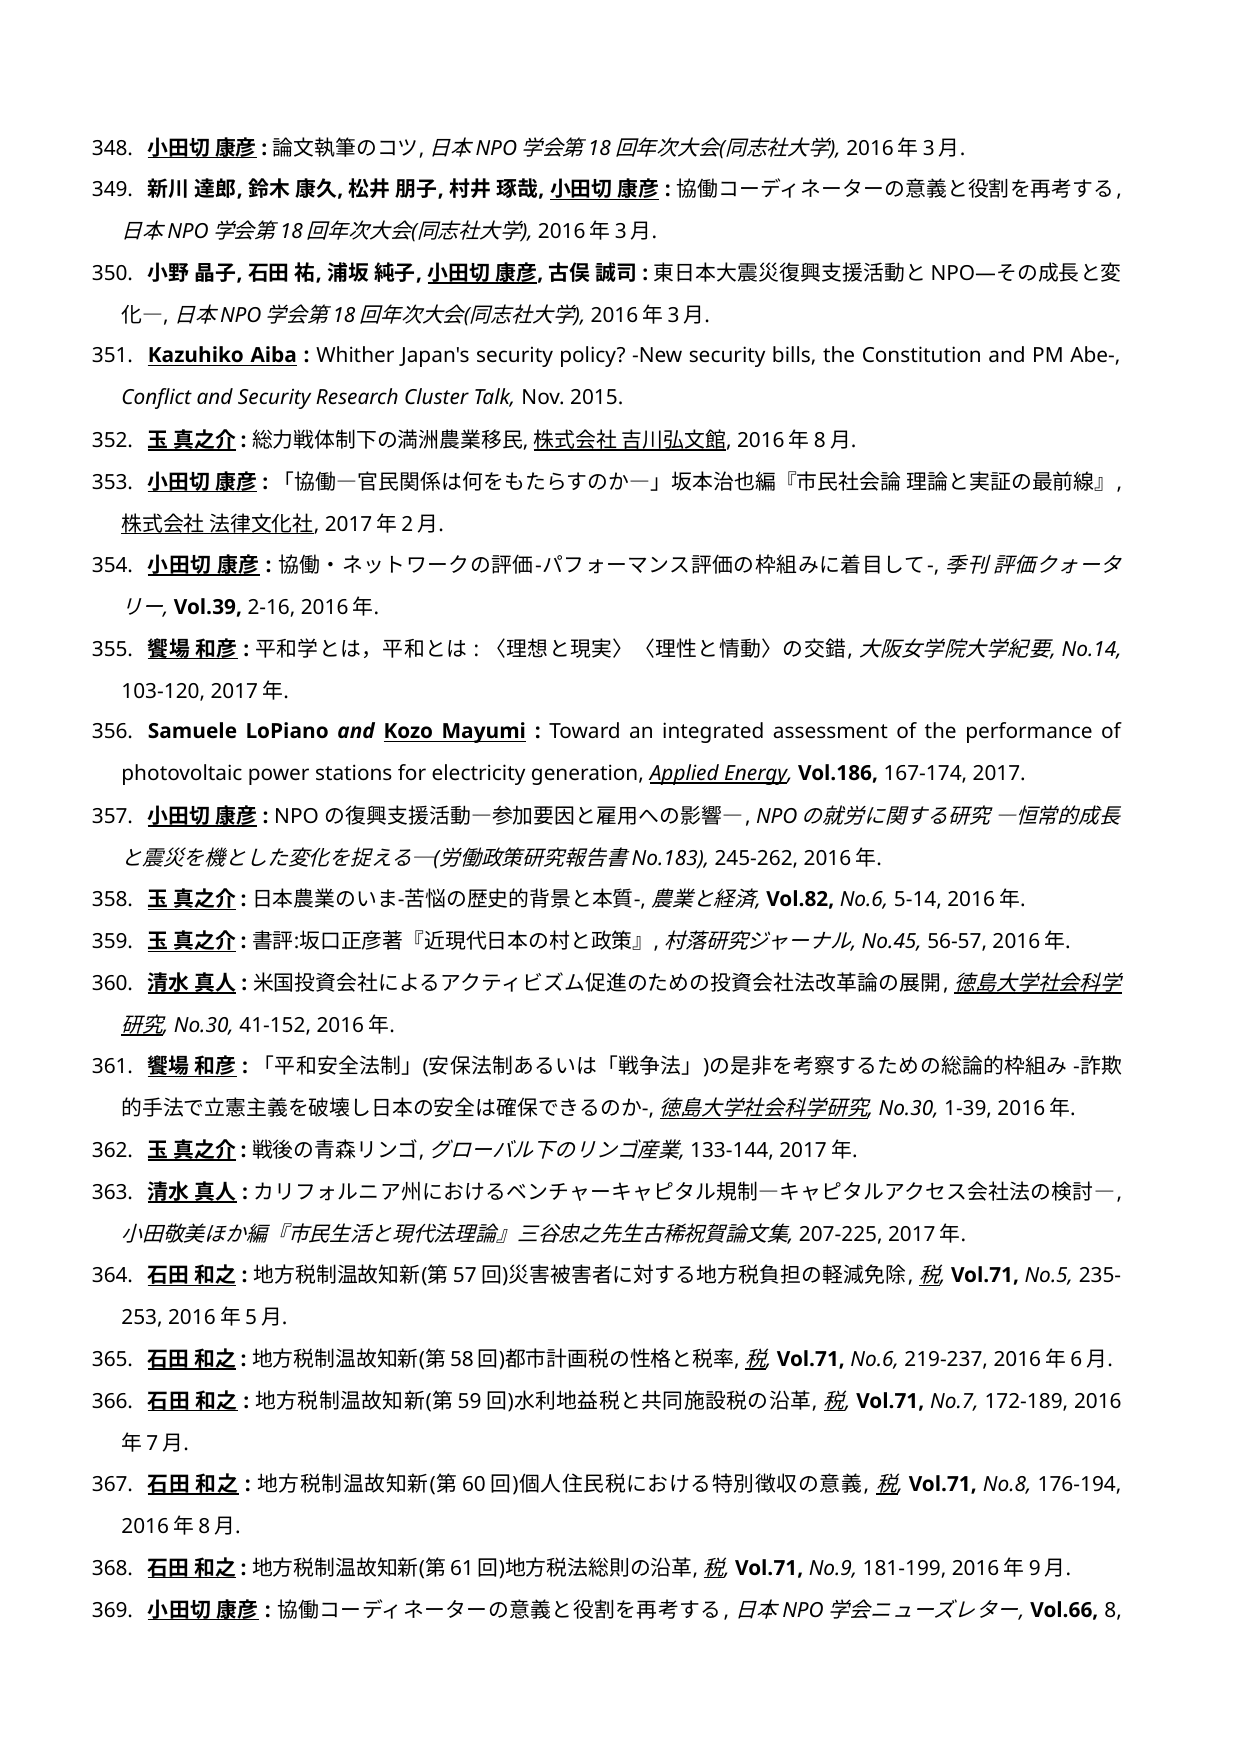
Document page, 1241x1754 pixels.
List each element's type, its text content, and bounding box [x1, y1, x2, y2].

list 清水 真人 : 米国投資会社によるアクティビズム促進のための投資会社法改革論の展開, 徳島大学社会科学研究, No.30, 41-152, 2016年. [92, 961, 1122, 1044]
list 石田 和之 : 地方税制温故知新(第57回)災害被害者に対する地方税負担の軽減免除, 税, Vol.71, No.5, 235-253, 2016年5月. [92, 1253, 1122, 1336]
list Samuele LoPiano and Kozo Mayumi : Toward an integrated assessment of the performance of photovoltaic power stations for electricity generation, Applied Energy, Vol.186, 167-174, 2017. [92, 710, 1122, 793]
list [92, 1587, 1122, 1629]
list 饗場 和彦 : 平和学とは，平和とは : 〈理想と現実〉〈理性と情動〉の交錯, 大阪女学院大学紀要, No.14, 103-120, 2017年. [92, 626, 1122, 710]
list 小野 晶子, 石田 祐, 浦坂 純子, 小田切 康彦, 古俣 誠司 : 東日本大震災復興支援活動とNPO―その成長と変化―, 日本NPO学会第18回年次大会(同志社大学), 2016年3月. [92, 250, 1122, 334]
list Kazuhiko Aiba : Whither Japan's security policy? -New security bills, the Constitution and PM Abe-, Conflict and Security Research Cluster Talk, Nov. 2015. [92, 334, 1122, 417]
list 石田 和之 : 地方税制温故知新(第59回)水利地益税と共同施設税の沿革, 税, Vol.71, No.7, 172-189, 2016年7月. [92, 1378, 1122, 1462]
list 小田切 康彦 : 論文執筆のコツ, 日本NPO学会第18回年次大会(同志社大学), 2016年3月. [92, 125, 1122, 167]
list 石田 和之 : 地方税制温故知新(第61回)地方税法総則の沿革, 税, Vol.71, No.9, 181-199, 2016年9月. [92, 1545, 1122, 1587]
list 玉 真之介 : 書評:坂口正彦著『近現代日本の村と政策』, 村落研究ジャーナル, No.45, 56-57, 2016年. [92, 919, 1122, 961]
list 清水 真人 : カリフォルニア州におけるベンチャーキャピタル規制―キャピタルアクセス会社法の検討―, 小田敬美ほか編『市民生活と現代法理論』三谷忠之先生古稀祝賀論文集, 207-225, 2017年. [92, 1169, 1122, 1253]
list 玉 真之介 : 戦後の青森リンゴ, グローバル下のリンゴ産業, 133-144, 2017年. [92, 1128, 1122, 1169]
list 石田 和之 : 地方税制温故知新(第60回)個人住民税における特別徴収の意義, 税, Vol.71, No.8, 176-194, 2016年8月. [92, 1462, 1122, 1545]
list 玉 真之介 : 日本農業のいま-苦悩の歴史的背景と本質-, 農業と経済, Vol.82, No.6, 5-14, 2016年. [92, 877, 1122, 919]
list 小田切 康彦 : 「協働―官民関係は何をもたらすのか―」坂本治也編『市民社会論 理論と実証の最前線』, 株式会社 法律文化社, 2017年2月. [92, 459, 1122, 543]
list 新川 達郎, 鈴木 康久, 松井 朋子, 村井 琢哉, 小田切 康彦 : 協働コーディネーターの意義と役割を再考する, 日本NPO学会第18回年次大会(同志社大学), 2016年3月. [92, 167, 1122, 250]
list 石田 和之 : 地方税制温故知新(第58回)都市計画税の性格と税率, 税, Vol.71, No.6, 219-237, 2016年6月. [92, 1336, 1122, 1378]
list 饗場 和彦 : 「平和安全法制」(安保法制あるいは「戦争法」)の是非を考察するための総論的枠組み -詐欺的手法で立憲主義を破壊し日本の安全は確保できるのか-, 徳島大学社会科学研究, No.30, 1-39, 2016年. [92, 1044, 1122, 1128]
list 玉 真之介 : 総力戦体制下の満洲農業移民, 株式会社 吉川弘文館, 2016年8月. [92, 417, 1122, 459]
list 小田切 康彦 : NPO の復興支援活動―参加要因と雇用への影響―, NPOの就労に関する研究 ―恒常的成長と震災を機とした変化を捉える─(労働政策研究報告書 No.183), 245-262, 2016年. [92, 793, 1122, 877]
list 小田切 康彦 : 協働・ネットワークの評価-パフォーマンス評価の枠組みに着目して-, 季刊 評価クォータリー, Vol.39, 2-16, 2016年. [92, 543, 1122, 626]
